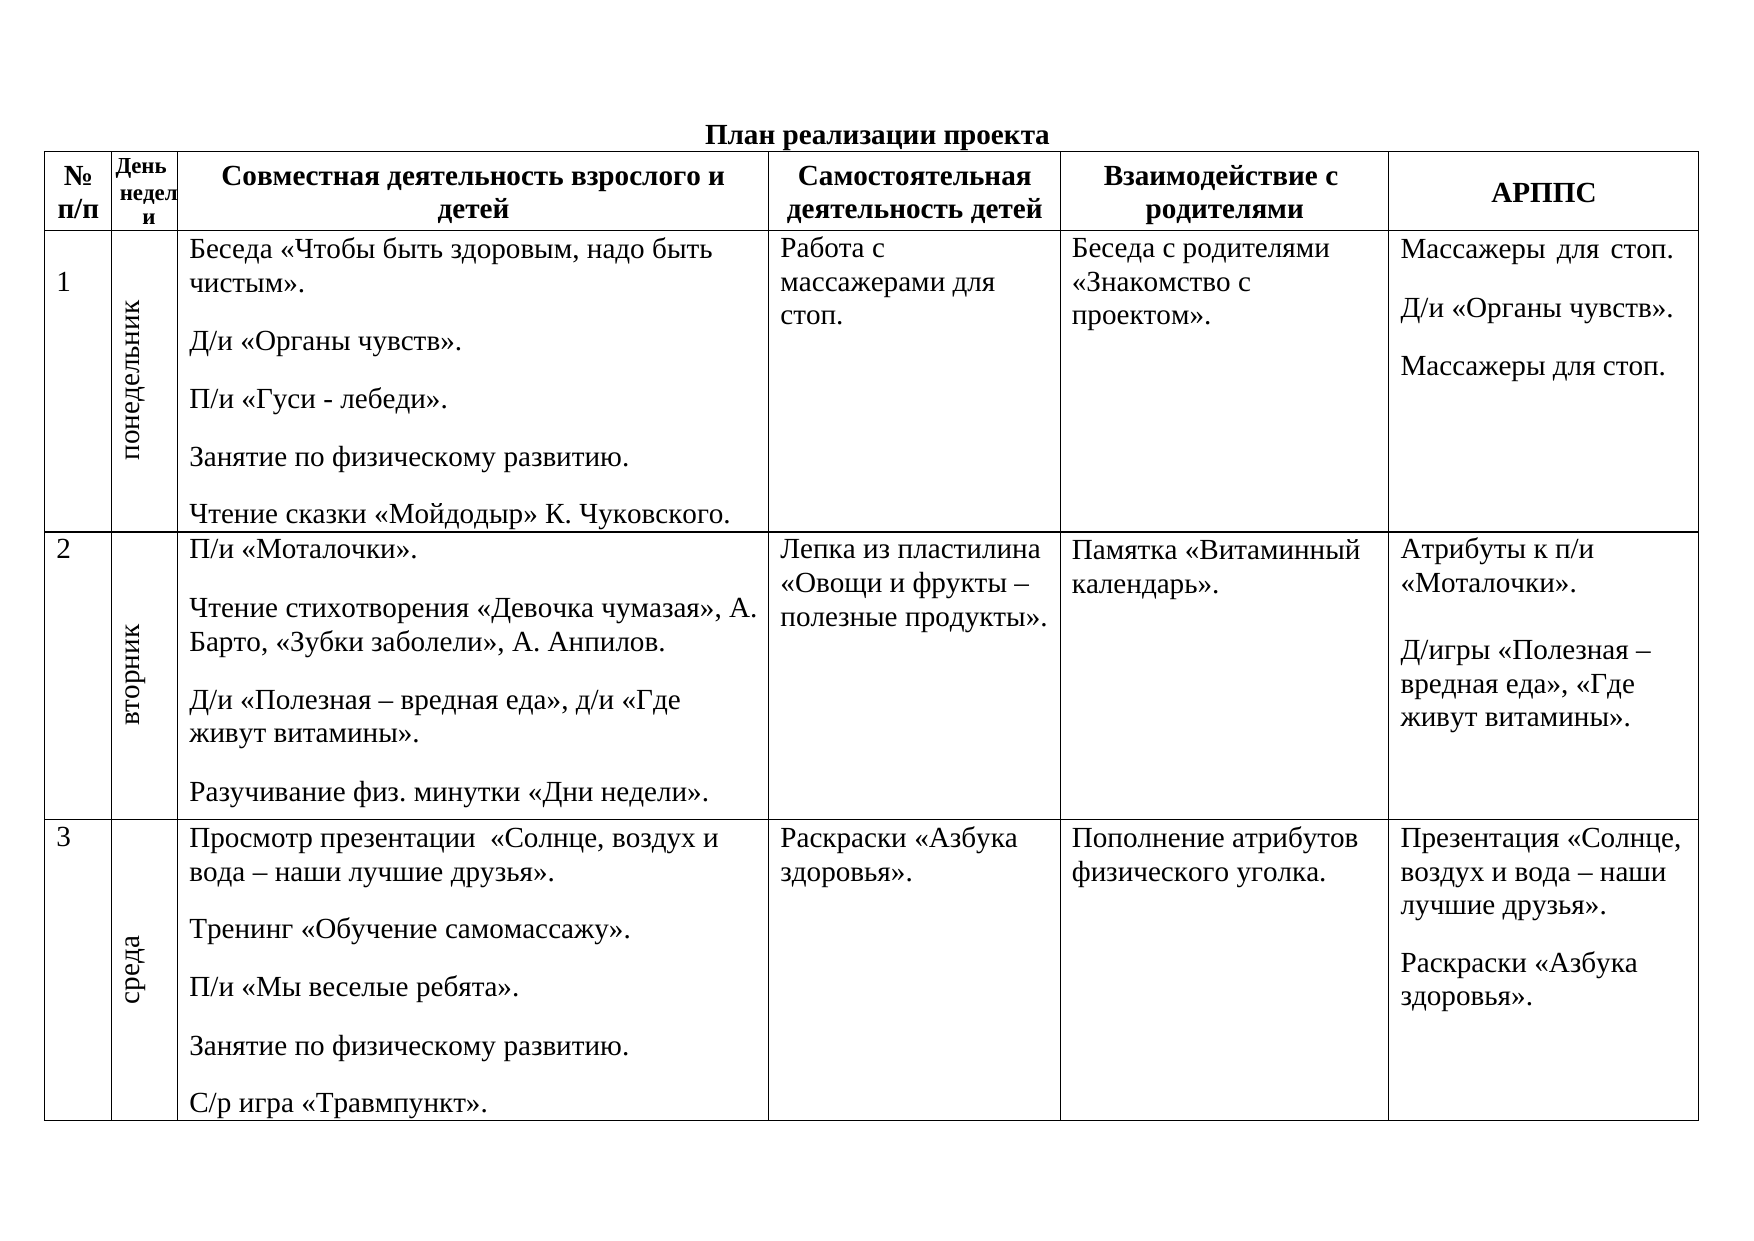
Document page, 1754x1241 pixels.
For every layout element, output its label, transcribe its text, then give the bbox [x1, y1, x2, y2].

table_cell Просмотр презентации «Солнце, воздух и вода – наши лучшие друзья». Тренинг «Обучение самомассажу». П/и «Мы веселые ребята». Занятие по физическому развитию. С/р игра «Травмпункт». [178, 820, 768, 1120]
subtitle План реализации проекта [703, 117, 1051, 151]
table_cell Пополнение атрибутов физического уголка. [1061, 820, 1388, 1120]
table_cell П/и «Моталочки». Чтение стихотворения «Девочка чумазая», А. Барто, «Зубки заболели», А. Анпилов. Д/и «Полезная – вредная еда», д/и «Где живут витамины». Разучивание физ. минутки «Дни недели». [178, 533, 768, 819]
table_cell понедельник [112, 231, 177, 531]
table_cell Беседа с родителями «Знакомство с проектом». [1061, 231, 1388, 531]
table_header Самостоятельная деятельность детей [769, 152, 1060, 230]
table_cell Раскраски «Азбука здоровья». [769, 820, 1060, 1120]
table_cell Массажеры для стоп. Д/и «Органы чувств». Массажеры для стоп. [1389, 231, 1698, 531]
table_cell 3 [45, 820, 111, 1120]
table_cell Лепка из пластилина «Овощи и фрукты – полезные продукты». [769, 533, 1060, 819]
table_header Совместная деятельность взрослого и детей [178, 152, 768, 230]
table_header АРППС [1389, 152, 1698, 230]
table_cell 1 [45, 231, 111, 531]
table_header № п/п [45, 152, 111, 230]
table_cell вторник [112, 533, 177, 819]
table_cell Презентация «Солнце, воздух и вода – наши лучшие друзья». Раскраски «Азбука здоровья». [1389, 820, 1698, 1120]
table_cell Памятка «Витаминный календарь». [1061, 533, 1388, 819]
table_cell среда [112, 820, 177, 1120]
table_header День недел и [112, 152, 177, 230]
table_header Взаимодействие с родителями [1061, 152, 1388, 230]
table_cell Атрибуты к п/и «Моталочки». Д/игры «Полезная – вредная еда», «Где живут витамины». [1389, 533, 1698, 819]
table_cell 2 [45, 533, 111, 819]
table_cell Работа с массажерами для стоп. [769, 231, 1060, 531]
table_cell Беседа «Чтобы быть здоровым, надо быть чистым». Д/и «Органы чувств». П/и «Гуси - лебеди». Занятие по физическому развитию. Чтение сказки «Мойдодыр» К. Чуковского. [178, 231, 768, 531]
